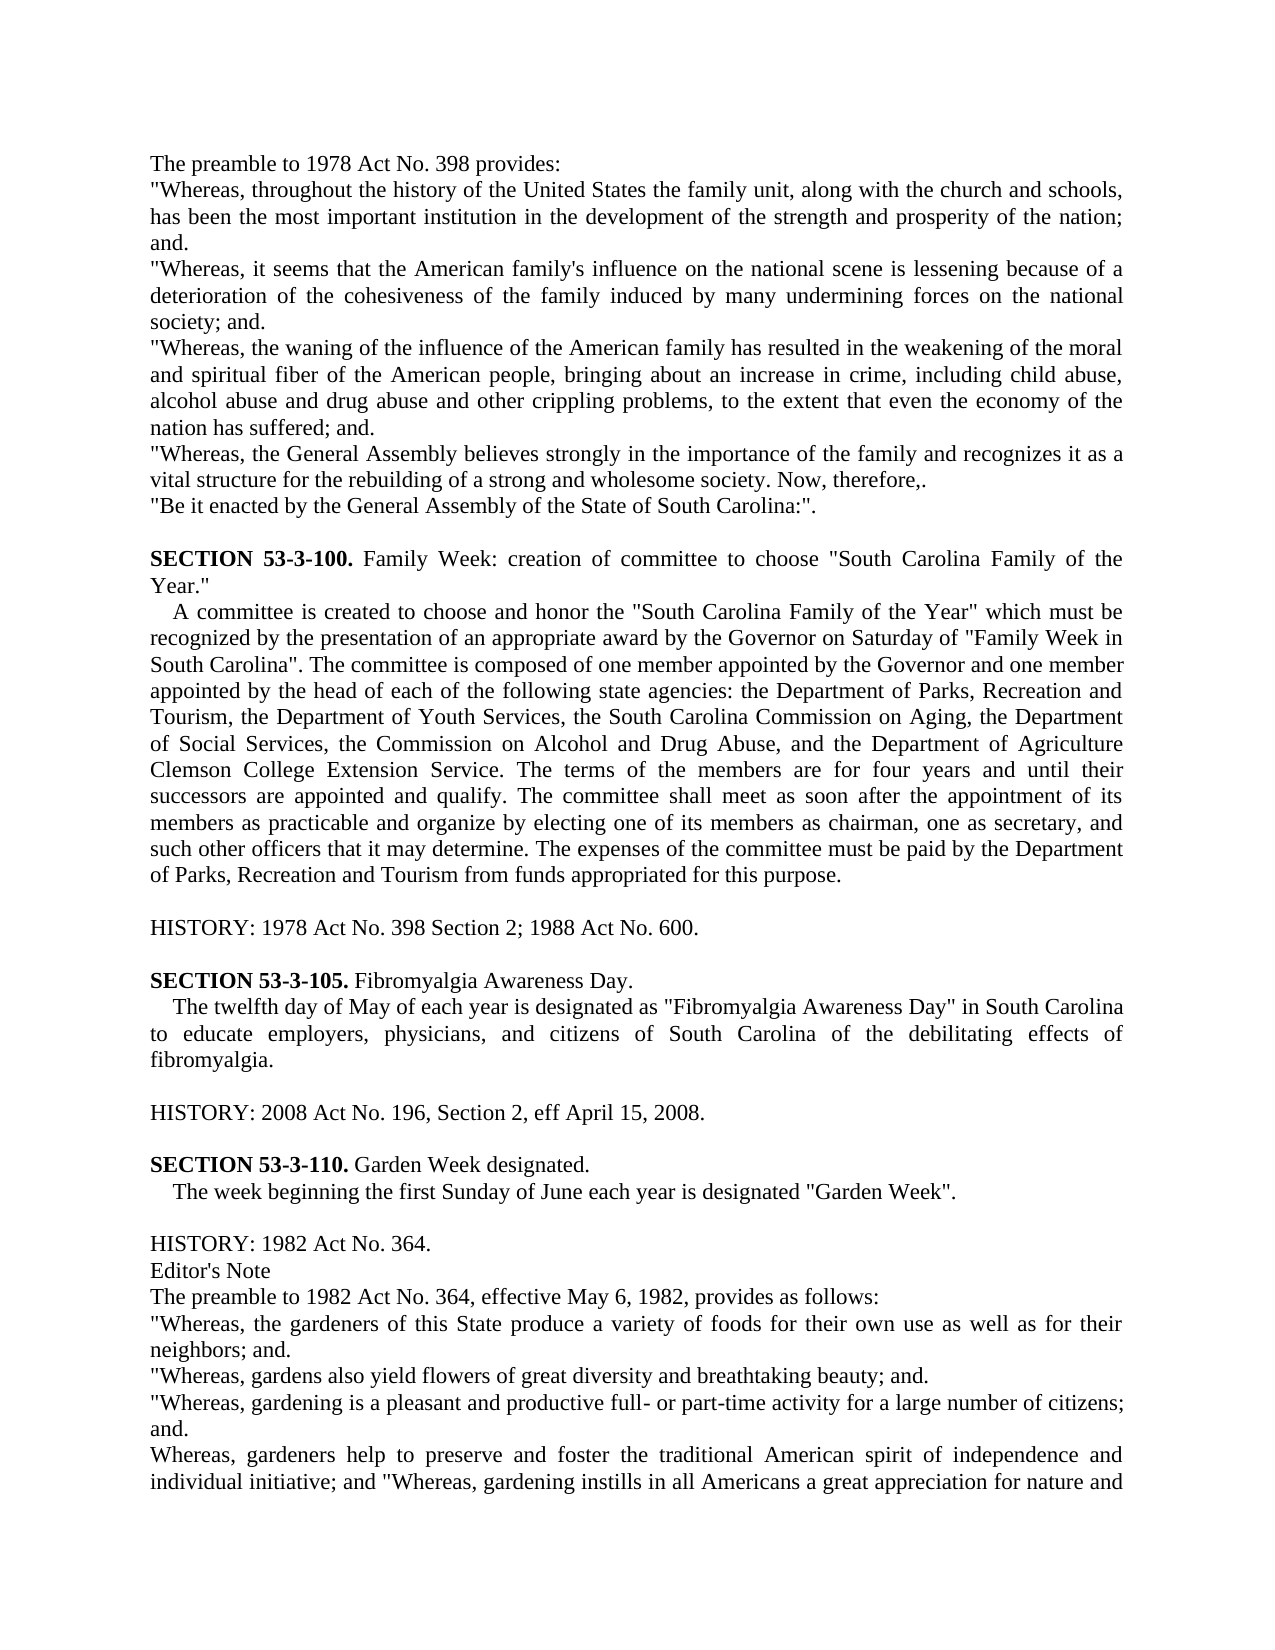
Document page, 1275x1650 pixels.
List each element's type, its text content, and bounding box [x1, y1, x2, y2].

text "Be it enacted by the General Assembly of the State of South Carolina:". [150, 493, 1125, 519]
text SECTION 53-3-105. Fibromyalgia Awareness Day. [150, 967, 1125, 993]
text SECTION 53-3-110. Garden Week designated. [150, 1151, 1125, 1178]
text "Whereas, gardening is a pleasant and productive full- or part-time activity for a large number of citizens; and. [150, 1389, 1125, 1441]
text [150, 1441, 1125, 1494]
text "Whereas, the gardeners of this State produce a variety of foods for their own use as well as for their neighbors; and. [150, 1309, 1125, 1362]
text HISTORY: 1982 Act No. 364. [150, 1231, 1125, 1257]
text HISTORY: 2008 Act No. 196, Section 2, eff April 15, 2008. [150, 1099, 1125, 1125]
text HISTORY: 1978 Act No. 398 Section 2; 1988 Act No. 600. [150, 914, 1125, 941]
text "Whereas, throughout the history of the United States the family unit, along with the church and schools, has been the most important institution in the development of the strength and prosperity of the nation; and. [150, 176, 1125, 255]
text "Whereas, the waning of the influence of the American family has resulted in the weakening of the moral and spiritual fiber of the American people, bringing about an increase in crime, including child abuse, alcohol abuse and drug abuse and other crippling problems, to the extent that even the economy of the nation has suffered; and. [150, 334, 1125, 440]
text A committee is created to choose and honor the "South Carolina Family of the Year" which must be recognized by the presentation of an appropriate award by the Governor on Saturday of "Family Week in South Carolina". The committee is composed of one member appointed by the Governor and one member appointed by the head of each of the following state agencies: the Department of Parks, Recreation and Tourism, the Department of Youth Services, the South Carolina Commission on Aging, the Department of Social Services, the Commission on Alcohol and Drug Abuse, and the Department of Agriculture Clemson College Extension Service. The terms of the members are for four years and until their successors are appointed and qualify. The committee shall meet as soon after the appointment of its members as practicable and organize by electing one of its members as chairman, one as secretary, and such other officers that it may determine. The expenses of the committee must be paid by the Department of Parks, Recreation and Tourism from funds appropriated for this purpose. [150, 598, 1125, 888]
text "Whereas, gardens also yield flowers of great diversity and breathtaking beauty; and. [150, 1362, 1125, 1389]
text The preamble to 1978 Act No. 398 provides: [150, 150, 1125, 176]
text The preamble to 1982 Act No. 364, effective May 6, 1982, provides as follows: [150, 1283, 1125, 1309]
text Editor's Note [150, 1257, 1125, 1283]
text "Whereas, it seems that the American family's influence on the national scene is lessening because of a deterioration of the cohesiveness of the family induced by many undermining forces on the national society; and. [150, 255, 1125, 334]
text "Whereas, the General Assembly believes strongly in the importance of the family and recognizes it as a vital structure for the rebuilding of a strong and wholesome society. Now, therefore,. [150, 440, 1125, 493]
text The week beginning the first Sunday of June each year is designated "Garden Week". [150, 1178, 1125, 1204]
text SECTION 53-3-100. Family Week: creation of committee to choose "South Carolina Family of the Year." [150, 545, 1125, 598]
text The twelfth day of May of each year is designated as "Fibromyalgia Awareness Day" in South Carolina to educate employers, physicians, and citizens of South Carolina of the debilitating effects of fibromyalgia. [150, 993, 1125, 1072]
